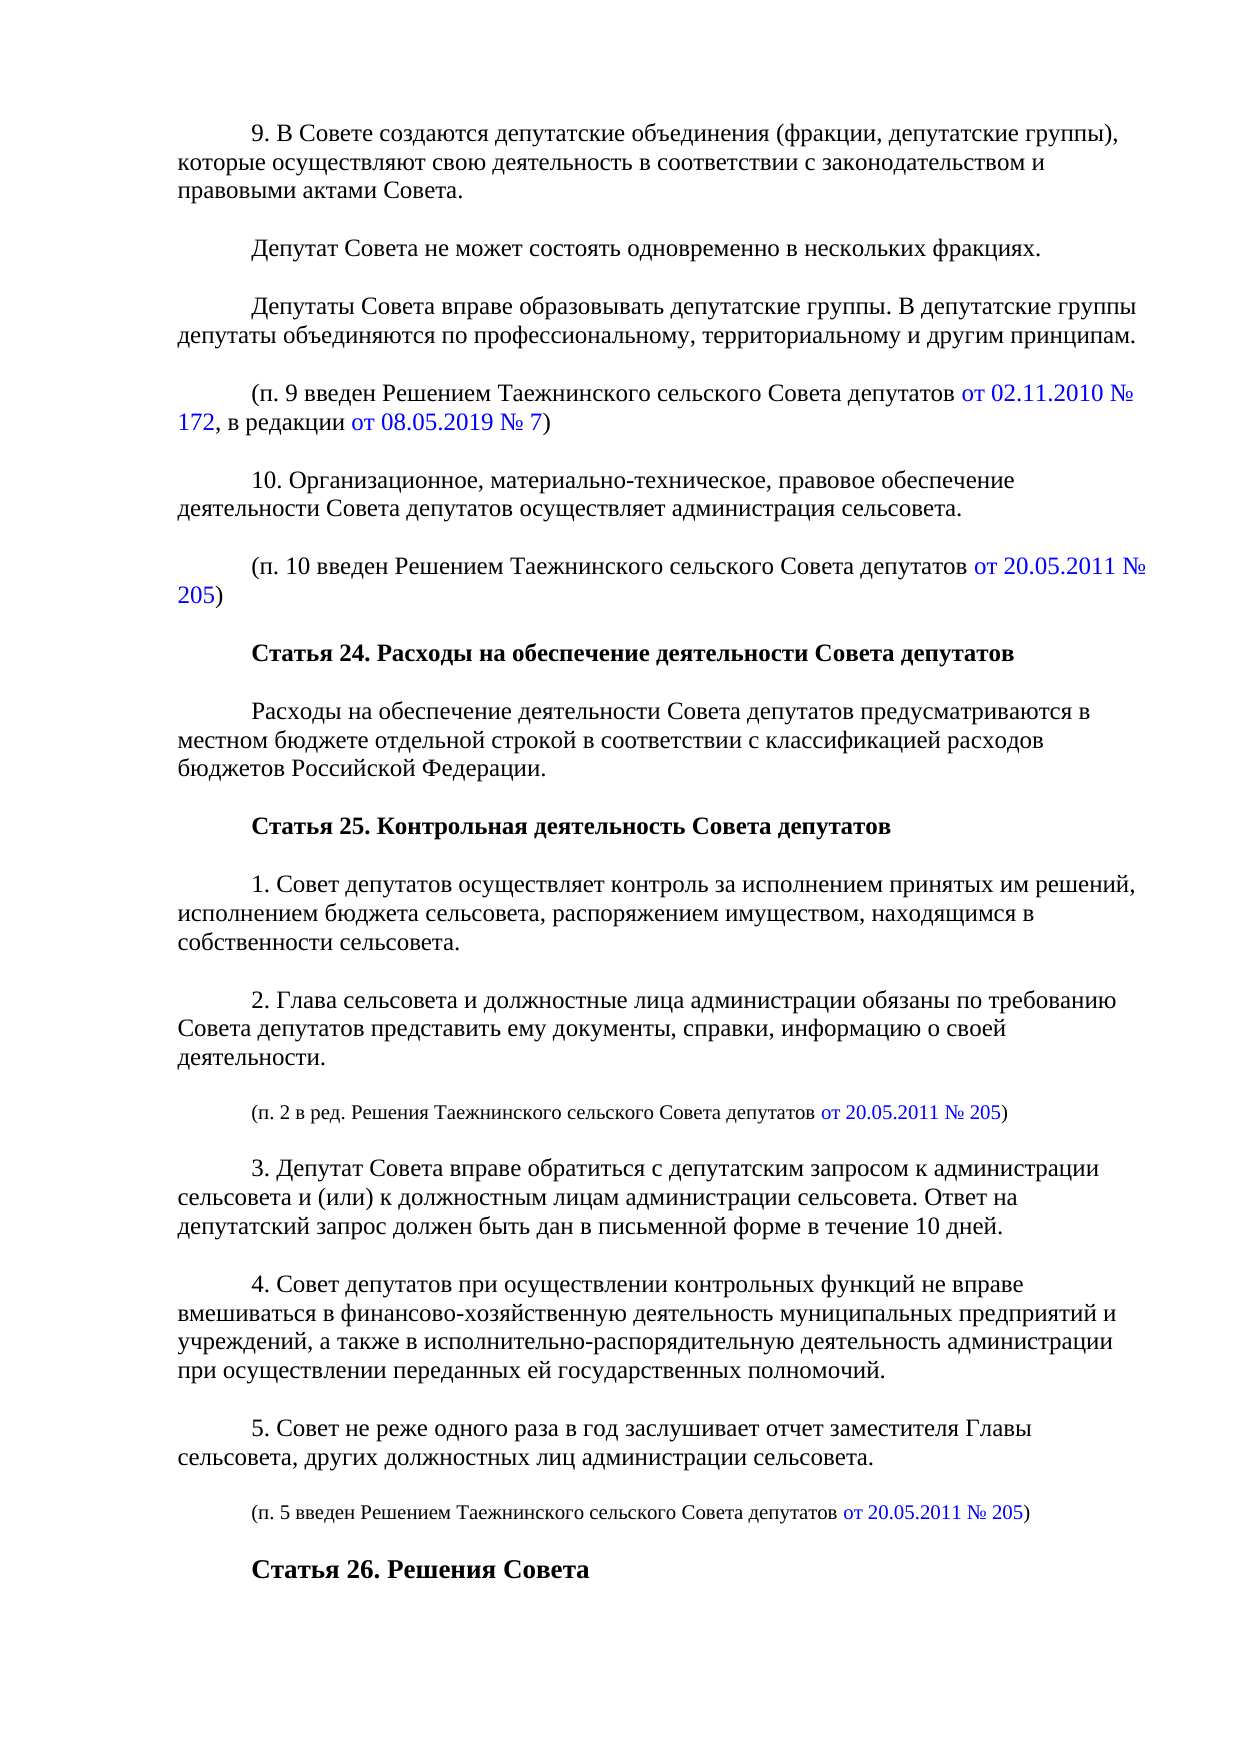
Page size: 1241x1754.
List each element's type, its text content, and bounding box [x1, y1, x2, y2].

text Депутаты Совета вправе образовывать депутатские группы. В депутатские группы депутаты объединяются по профессиональному, территориальному и другим принципам. [177, 291, 1152, 349]
text Статья 25. Контрольная деятельность Совета депутатов [177, 811, 1152, 840]
text (п. 2 в ред. Решения Таежнинского сельского Совета депутатов от 20.05.2011 № 205) [177, 1100, 1152, 1124]
text Депутат Совета не может состоять одновременно в нескольких фракциях. [177, 233, 1152, 262]
text Статья 26. Решения Совета [177, 1553, 1152, 1584]
text 1. Совет депутатов осуществляет контроль за исполнением принятых им решений, исполнением бюджета сельсовета, распоряжением имуществом, находящимся в собственности сельсовета. [177, 869, 1152, 956]
text 9. В Совете создаются депутатские объединения (фракции, депутатские группы), которые осуществляют свою деятельность в соответствии с законодательством и правовыми актами Совета. [177, 118, 1152, 204]
text Расходы на обеспечение деятельности Совета депутатов предусматриваются в местном бюджете отдельной строкой в соответствии с классификацией расходов бюджетов Российской Федерации. [177, 696, 1152, 782]
text 5. Совет не реже одного раза в год заслушивает отчет заместителя Главы сельсовета, других должностных лиц администрации сельсовета. [177, 1413, 1152, 1471]
text 2. Глава сельсовета и должностные лица администрации обязаны по требованию Совета депутатов представить ему документы, справки, информацию о своей деятельности. [177, 985, 1152, 1071]
text (п. 10 введен Решением Таежнинского сельского Совета депутатов от 20.05.2011 № 205) [177, 551, 1152, 609]
text 3. Депутат Совета вправе обратиться с депутатским запросом к администрации сельсовета и (или) к должностным лицам администрации сельсовета. Ответ на депутатский запрос должен быть дан в письменной форме в течение 10 дней. [177, 1153, 1152, 1240]
text 10. Организационное, материально-техническое, правовое обеспечение деятельности Совета депутатов осуществляет администрация сельсовета. [177, 465, 1152, 522]
text (п. 5 введен Решением Таежнинского сельского Совета депутатов от 20.05.2011 № 205) [177, 1500, 1152, 1524]
text (п. 9 введен Решением Таежнинского сельского Совета депутатов от 02.11.2010 № 172, в редакции от 08.05.2019 № 7) [177, 378, 1152, 436]
text Статья 24. Расходы на обеспечение деятельности Совета депутатов [177, 638, 1152, 667]
text 4. Совет депутатов при осуществлении контрольных функций не вправе вмешиваться в финансово-хозяйственную деятельность муниципальных предприятий и учреждений, а также в исполнительно-распорядительную деятельность администрации при осуществлении переданных ей государственных полномочий. [177, 1269, 1152, 1384]
